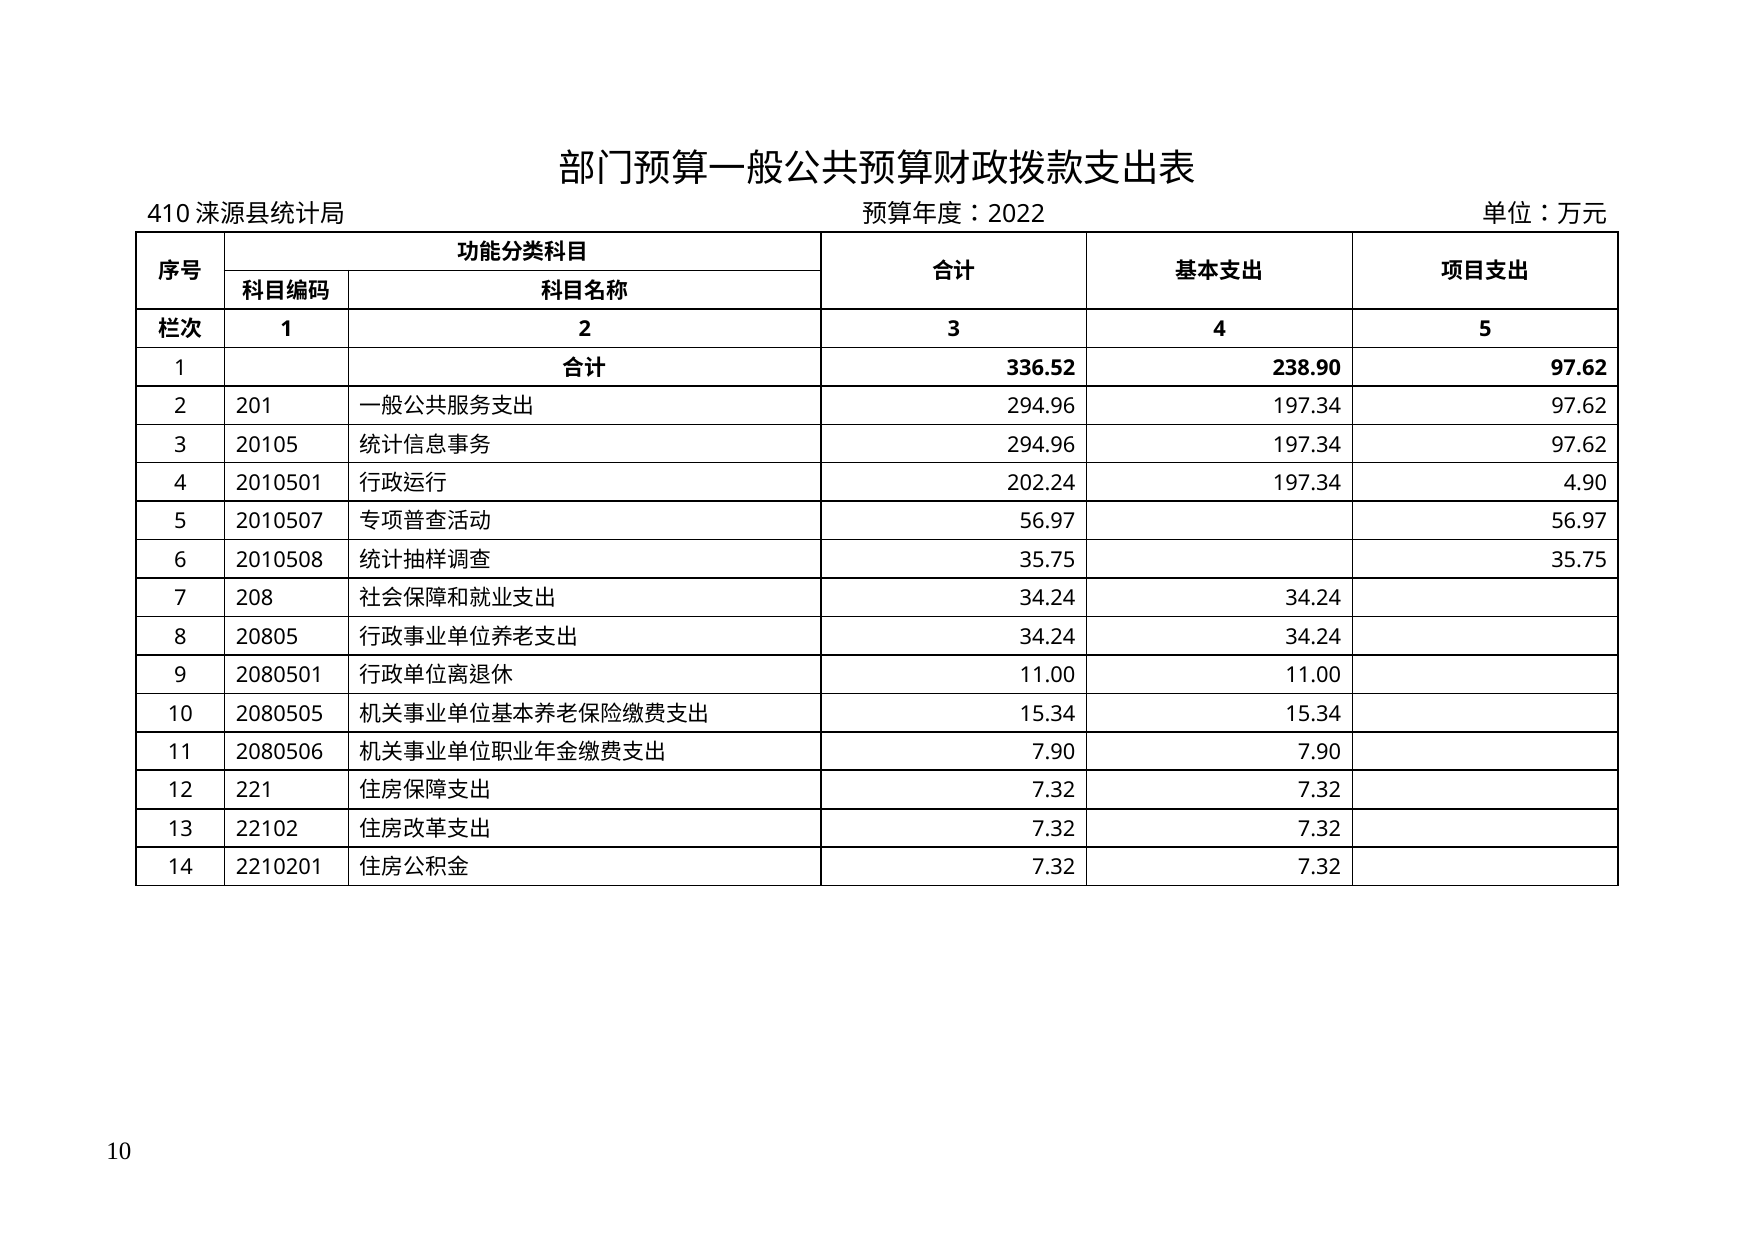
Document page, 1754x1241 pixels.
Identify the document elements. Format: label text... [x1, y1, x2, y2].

table_cell 7.32 [1087, 848, 1352, 885]
table_cell 221 [225, 771, 348, 808]
table_cell 238.90 [1087, 348, 1352, 385]
table_cell [1353, 579, 1617, 616]
table_cell 9 [137, 656, 224, 692]
table_cell 7.32 [822, 771, 1086, 808]
table_cell 合计 [822, 233, 1086, 308]
table_cell 34.24 [1087, 579, 1352, 616]
table_cell 4.90 [1353, 463, 1617, 500]
table_cell 34.24 [822, 579, 1086, 616]
table_cell 3 [822, 310, 1086, 347]
table_cell 11 [137, 733, 224, 769]
table_cell 机关事业单位基本养老保险缴费支出 [349, 694, 820, 731]
table_cell 2080501 [225, 656, 348, 692]
table_cell [1087, 502, 1352, 539]
table_cell 15.34 [1087, 694, 1352, 731]
table_cell 4 [1087, 310, 1352, 347]
table_cell 合计 [349, 348, 820, 385]
table_cell 6 [137, 540, 224, 577]
table_cell 科目名称 [349, 271, 820, 308]
table_cell 20805 [225, 617, 348, 654]
table_cell [1353, 733, 1617, 769]
table_cell 序号 [137, 233, 224, 308]
table_cell 2210201 [225, 848, 348, 885]
table_cell 35.75 [1353, 540, 1617, 577]
table_cell [1087, 540, 1352, 577]
table_cell [1353, 848, 1617, 885]
table_cell 机关事业单位职业年金缴费支出 [349, 733, 820, 769]
table_cell 7.32 [1087, 771, 1352, 808]
table_cell 2010501 [225, 463, 348, 500]
table_cell 专项普查活动 [349, 502, 820, 539]
table_cell 35.75 [822, 540, 1086, 577]
table_cell 97.62 [1353, 387, 1617, 423]
table_cell 7.90 [822, 733, 1086, 769]
table_cell 4 [137, 463, 224, 500]
table_cell 社会保障和就业支出 [349, 579, 820, 616]
table_cell 7 [137, 579, 224, 616]
table_cell 12 [137, 771, 224, 808]
table_cell 97.62 [1353, 348, 1617, 385]
table_cell 统计信息事务 [349, 425, 820, 462]
table_cell 2080506 [225, 733, 348, 769]
table_cell 201 [225, 387, 348, 423]
table_cell 3 [137, 425, 224, 462]
table_cell 336.52 [822, 348, 1086, 385]
table_cell 5 [1353, 310, 1617, 347]
table_cell 行政单位离退休 [349, 656, 820, 692]
table_cell 7.32 [1087, 810, 1352, 846]
table_cell 基本支出 [1087, 233, 1352, 308]
table_cell 14 [137, 848, 224, 885]
table_cell 197.34 [1087, 387, 1352, 423]
table_cell 56.97 [1353, 502, 1617, 539]
table_cell [1353, 771, 1617, 808]
table_cell 208 [225, 579, 348, 616]
table_cell 22102 [225, 810, 348, 846]
table_cell 34.24 [822, 617, 1086, 654]
table_cell 1 [137, 348, 224, 385]
table_cell 13 [137, 810, 224, 846]
text 部门预算一般公共预算财政拨款支出表 [106, 142, 1648, 193]
table_cell 2010507 [225, 502, 348, 539]
table_cell [1353, 694, 1617, 731]
table_cell 197.34 [1087, 425, 1352, 462]
table_cell 97.62 [1353, 425, 1617, 462]
table_header 410涞源县统计局 [137, 195, 820, 231]
table_cell 2 [349, 310, 820, 347]
table_cell [1353, 810, 1617, 846]
table_cell 197.34 [1087, 463, 1352, 500]
table_cell [1353, 617, 1617, 654]
table_cell 2 [137, 387, 224, 423]
table_cell 7.32 [822, 810, 1086, 846]
table_cell 294.96 [822, 425, 1086, 462]
table_cell 行政运行 [349, 463, 820, 500]
table_cell 11.00 [1087, 656, 1352, 692]
table_cell 统计抽样调查 [349, 540, 820, 577]
table_cell 11.00 [822, 656, 1086, 692]
table_cell 56.97 [822, 502, 1086, 539]
table_cell 住房改革支出 [349, 810, 820, 846]
table_cell 7.32 [822, 848, 1086, 885]
table_cell [225, 348, 348, 385]
table_cell 一般公共服务支出 [349, 387, 820, 423]
table_cell 8 [137, 617, 224, 654]
table_cell 202.24 [822, 463, 1086, 500]
table_cell 行政事业单位养老支出 [349, 617, 820, 654]
table_cell 10 [137, 694, 224, 731]
table_cell 2010508 [225, 540, 348, 577]
table_cell 科目编码 [225, 271, 348, 308]
table_cell 20105 [225, 425, 348, 462]
table_cell 2080505 [225, 694, 348, 731]
table_cell 项目支出 [1353, 233, 1617, 308]
table_header 单位：万元 [1087, 195, 1617, 231]
table_header 预算年度：2022 [822, 195, 1086, 231]
table_cell 1 [225, 310, 348, 347]
table_cell 15.34 [822, 694, 1086, 731]
table_cell 7.90 [1087, 733, 1352, 769]
table_cell 294.96 [822, 387, 1086, 423]
table_cell 5 [137, 502, 224, 539]
table_cell 住房保障支出 [349, 771, 820, 808]
table_cell 34.24 [1087, 617, 1352, 654]
table_cell 栏次 [137, 310, 224, 347]
table_cell 功能分类科目 [225, 233, 820, 270]
table_cell [1353, 656, 1617, 692]
table_cell 住房公积金 [349, 848, 820, 885]
